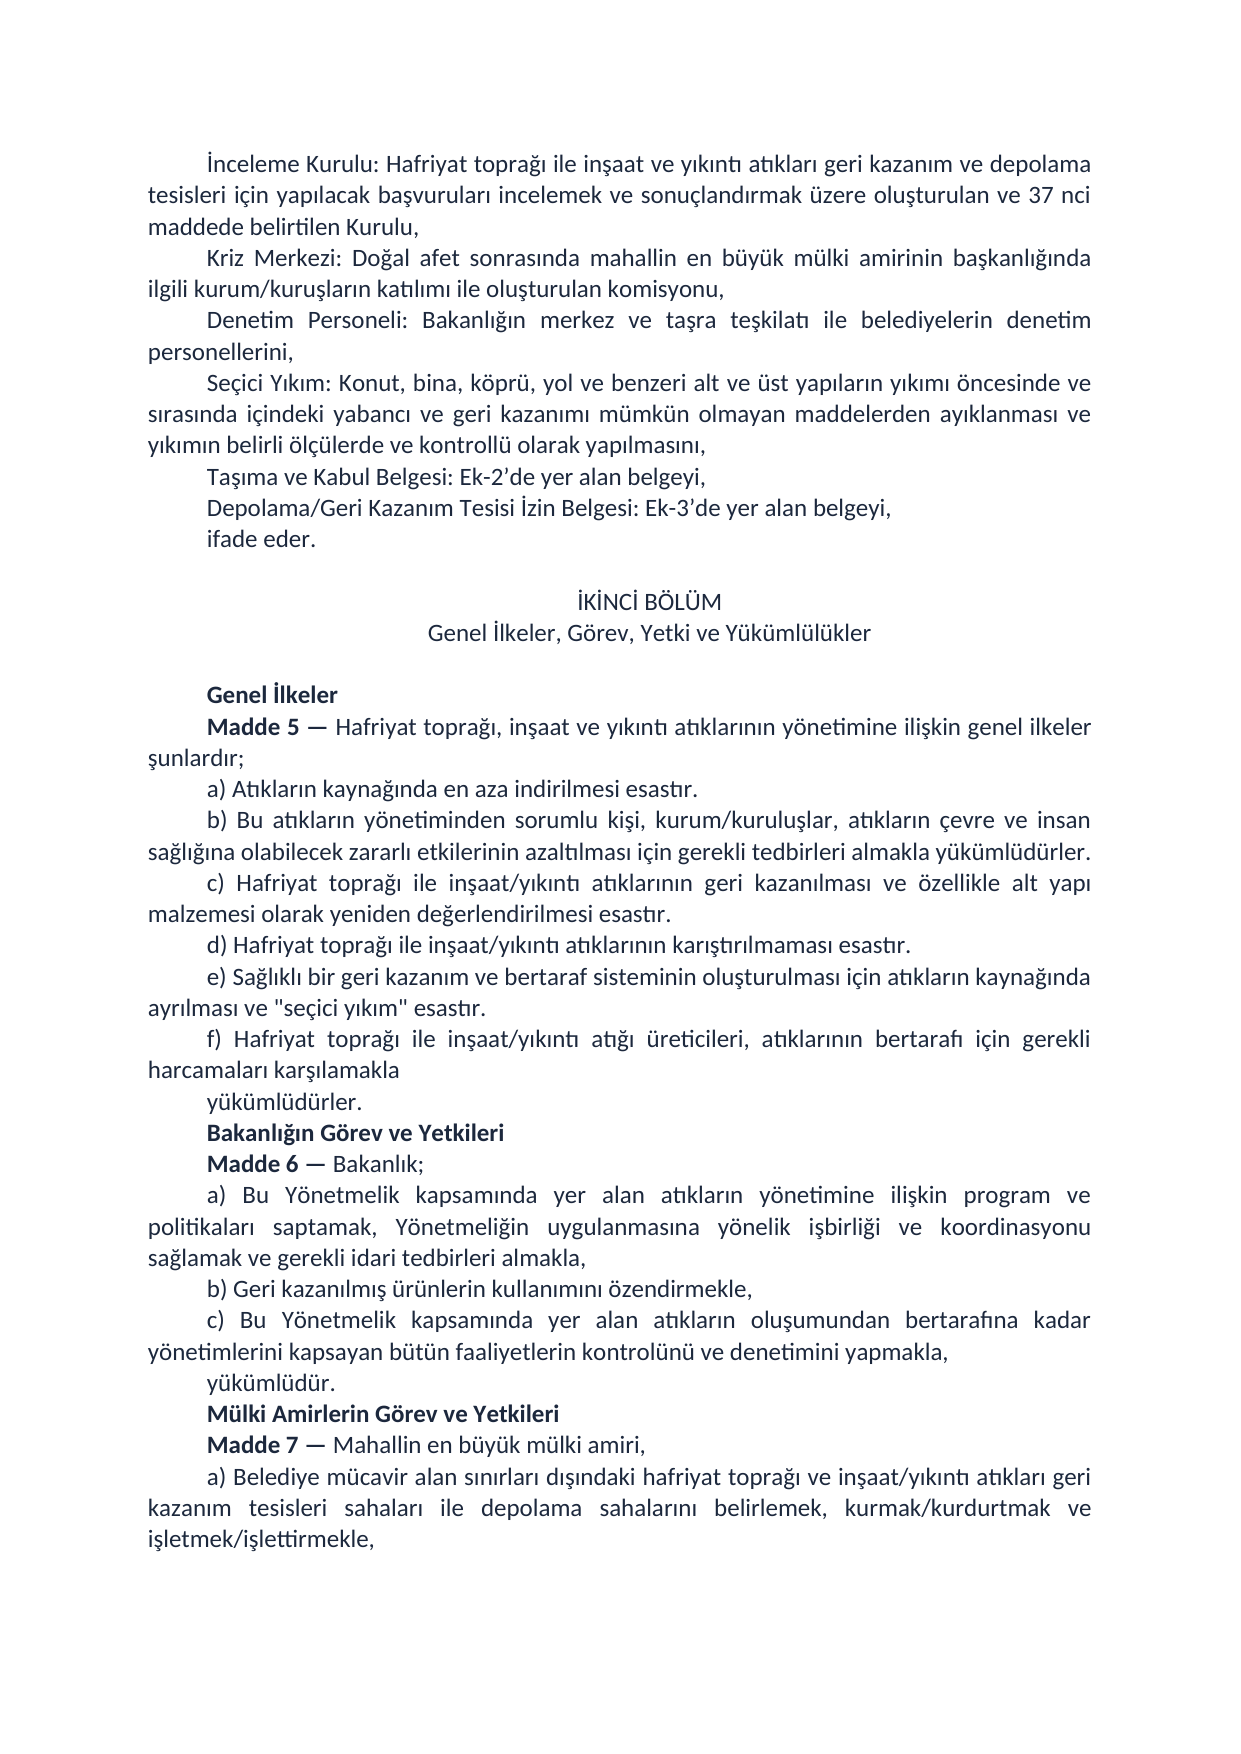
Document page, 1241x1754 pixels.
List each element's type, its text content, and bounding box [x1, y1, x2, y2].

text d) Hafriyat toprağı ile inşaat/yıkıntı atıklarının karıştırılmaması esastır. [148, 929, 1093, 960]
text a) Belediye mücavir alan sınırları dışındaki hafriyat toprağı ve inşaat/yıkıntı atıkları geri kazanım tesisleri sahaları ile depolama sahalarını belirlemek, kurmak/kurdurtmak ve işletmek/işlettirmekle, [148, 1460, 1093, 1554]
text Denetim Personeli: Bakanlığın merkez ve taşra teşkilatı ile belediyelerin denetim personellerini, [148, 304, 1093, 366]
text f) Hafriyat toprağı ile inşaat/yıkıntı atığı üreticileri, atıklarının bertarafı için gerekli harcamaları karşılamakla [148, 1023, 1093, 1085]
text c) Bu Yönetmelik kapsamında yer alan atıkların oluşumundan bertarafına kadar yönetimlerini kapsayan bütün faaliyetlerin kontrolünü ve denetimini yapmakla, [148, 1304, 1093, 1366]
text yükümlüdür. [148, 1366, 1093, 1398]
text Bakanlığın Görev ve Yetkileri [148, 1116, 1093, 1148]
text Genel İlkeler, Görev, Yetki ve Yükümlülükler [148, 616, 1093, 648]
text Genel İlkeler [148, 679, 1093, 710]
text Seçici Yıkım: Konut, bina, köprü, yol ve benzeri alt ve üst yapıların yıkımı öncesinde ve sırasında içindeki yabancı ve geri kazanımı mümkün olmayan maddelerden ayıklanması ve yıkımın belirli ölçülerde ve kontrollü olarak yapılmasını, [148, 366, 1093, 460]
text Kriz Merkezi: Doğal afet sonrasında mahallin en büyük mülki amirinin başkanlığında ilgili kurum/kuruşların katılımı ile oluşturulan komisyonu, [148, 241, 1093, 304]
text Taşıma ve Kabul Belgesi: Ek-2’de yer alan belgeyi, [148, 460, 1093, 491]
text a) Bu Yönetmelik kapsamında yer alan atıkların yönetimine ilişkin program ve politikaları saptamak, Yönetmeliğin uygulanmasına yönelik işbirliği ve koordinasyonu sağlamak ve gerekli idari tedbirleri almakla, [148, 1179, 1093, 1273]
text b) Bu atıkların yönetiminden sorumlu kişi, kurum/kuruluşlar, atıkların çevre ve insan sağlığına olabilecek zararlı etkilerinin azaltılması için gerekli tedbirleri almakla yükümlüdürler. [148, 804, 1093, 866]
text ifade eder. [148, 523, 1093, 554]
text Depolama/Geri Kazanım Tesisi İzin Belgesi: Ek-3’de yer alan belgeyi, [148, 491, 1093, 523]
text c) Hafriyat toprağı ile inşaat/yıkıntı atıklarının geri kazanılması ve özellikle alt yapı malzemesi olarak yeniden değerlendirilmesi esastır. [148, 866, 1093, 929]
text Madde 7 — Mahallin en büyük mülki amiri, [148, 1429, 1093, 1460]
text e) Sağlıklı bir geri kazanım ve bertaraf sisteminin oluşturulması için atıkların kaynağında ayrılması ve "seçici yıkım" esastır. [148, 960, 1093, 1023]
text Madde 6 — Bakanlık; [148, 1148, 1093, 1179]
text yükümlüdürler. [148, 1085, 1093, 1116]
text Madde 5 — Hafriyat toprağı, inşaat ve yıkıntı atıklarının yönetimine ilişkin genel ilkeler şunlardır; [148, 710, 1093, 773]
text a) Atıkların kaynağında en aza indirilmesi esastır. [148, 773, 1093, 804]
text İKİNCİ BÖLÜM [148, 585, 1093, 616]
text İnceleme Kurulu: Hafriyat toprağı ile inşaat ve yıkıntı atıkları geri kazanım ve depolama tesisleri için yapılacak başvuruları incelemek ve sonuçlandırmak üzere oluşturulan ve 37 nci maddede belirtilen Kurulu, [148, 148, 1093, 241]
text b) Geri kazanılmış ürünlerin kullanımını özendirmekle, [148, 1273, 1093, 1304]
text Mülki Amirlerin Görev ve Yetkileri [148, 1398, 1093, 1429]
